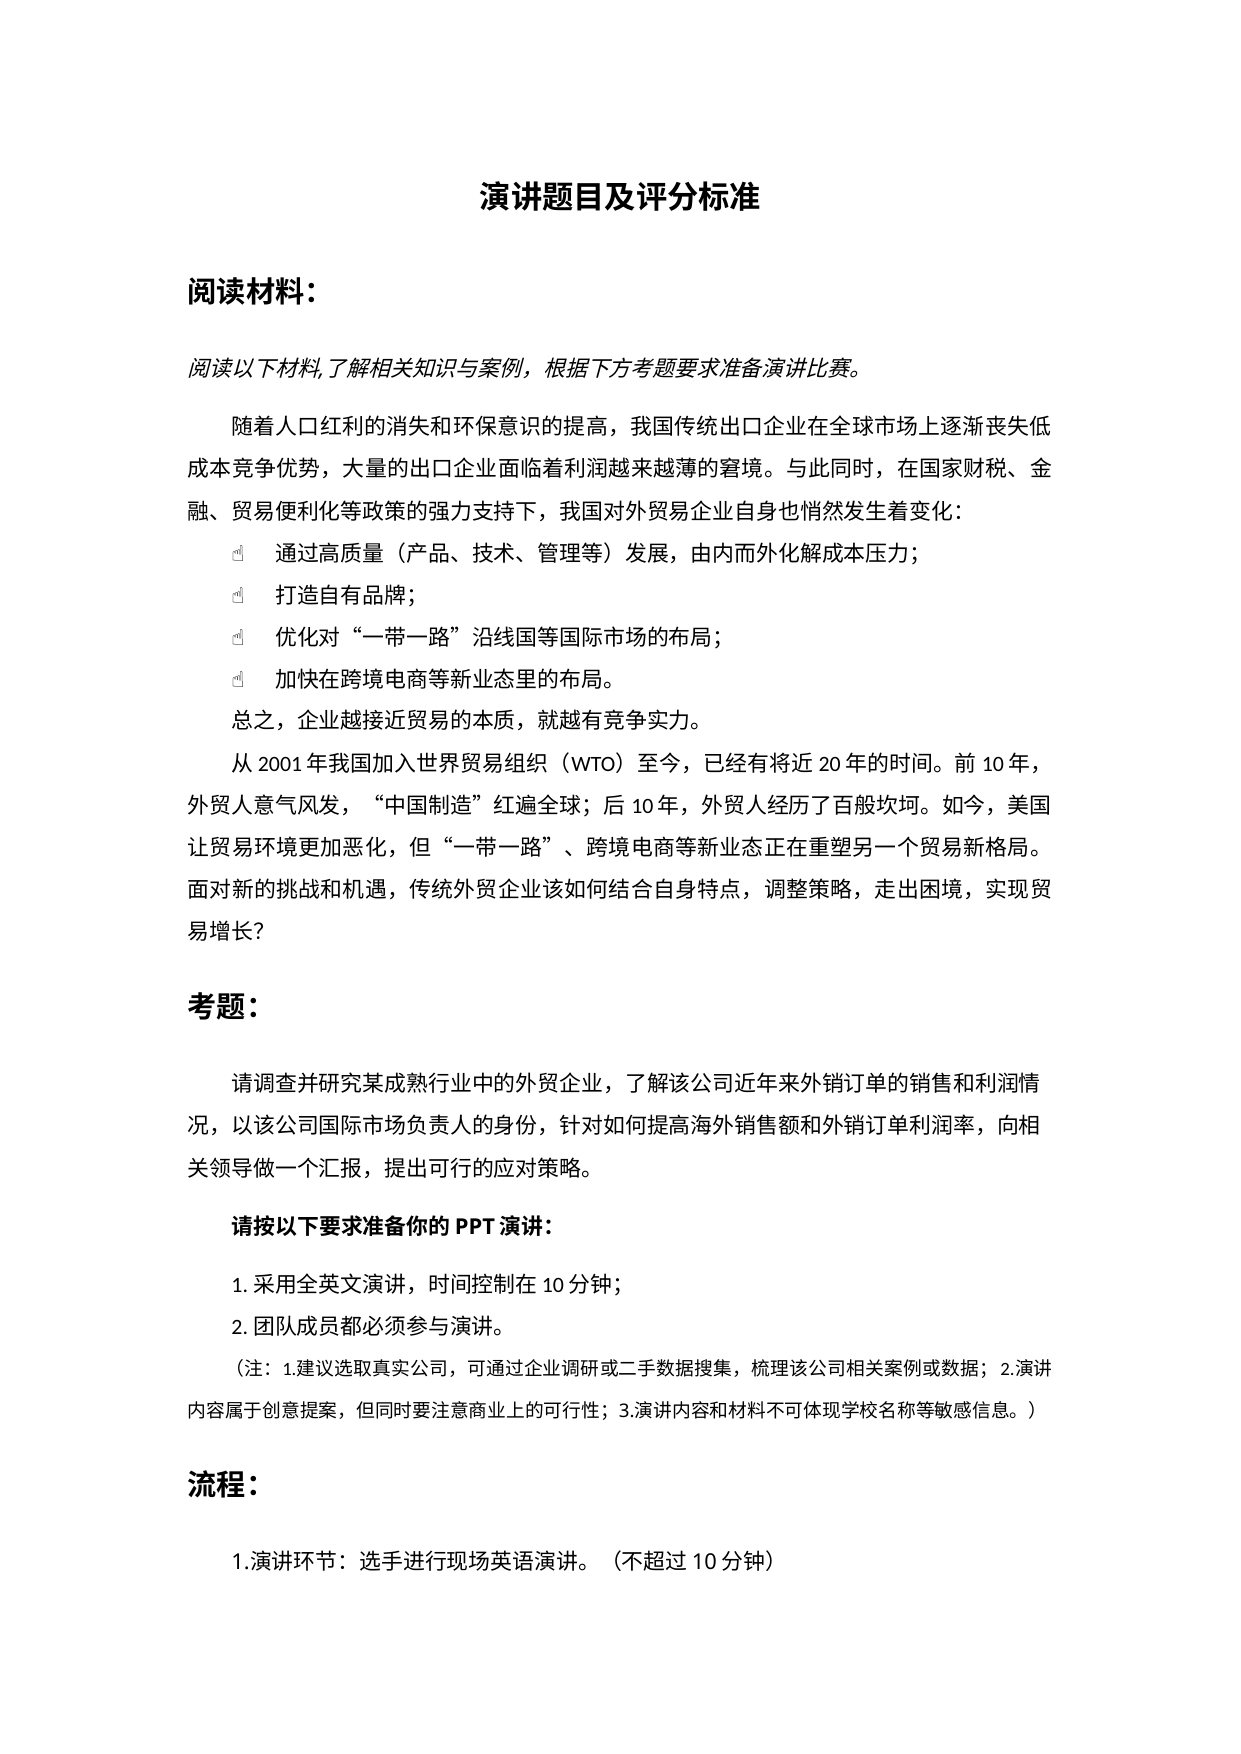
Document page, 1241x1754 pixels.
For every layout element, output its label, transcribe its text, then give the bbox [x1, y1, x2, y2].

text （注：1.建议选取真实公司，可通过企业调研或二手数据搜集，梳理该公司相关案例或数据；2.演讲内容属于创意提案，但同时要注意商业上的可行性；3.演讲内容和材料不可体现学校名称等敏感信息。） [187, 1351, 1053, 1425]
list 通过高质量（产品、技术、管理等）发展，由内而外化解成本压力； [231, 535, 1053, 568]
text 从2001年我国加入世界贸易组织（WTO）至今，已经有将近20年的时间。前10年，外贸人意气风发，“中国制造”红遍全球；后10年，外贸人经历了百般坎坷。如今，美国让贸易环境更加恶化，但“一带一路”、跨境电商等新业态正在重塑另一个贸易新格局。面对新的挑战和机遇，传统外贸企业该如何结合自身特点，调整策略，走出困境，实现贸易增长？ [187, 745, 1053, 946]
text 阅读材料： [187, 257, 1053, 322]
text 流程： [187, 1450, 1053, 1515]
text 总之，企业越接近贸易的本质，就越有竞争实力。 [187, 703, 1053, 736]
list 加快在跨境电商等新业态里的布局。 [231, 661, 1053, 694]
text 请调查并研究某成熟行业中的外贸企业，了解该公司近年来外销订单的销售和利润情况，以该公司国际市场负责人的身份，针对如何提高海外销售额和外销订单利润率，向相关领导做一个汇报，提出可行的应对策略。 [187, 1066, 1053, 1183]
text 1.演讲环节：选手进行现场英语演讲。（不超过10分钟） [187, 1544, 1053, 1576]
text 请按以下要求准备你的PPT演讲： [187, 1208, 1053, 1241]
text 考题： [187, 972, 1053, 1037]
list 团队成员都必须参与演讲。 [187, 1309, 1053, 1341]
list 采用全英文演讲，时间控制在10分钟； [187, 1267, 1053, 1299]
text 随着人口红利的消失和环保意识的提高，我国传统出口企业在全球市场上逐渐丧失低成本竞争优势，大量的出口企业面临着利润越来越薄的窘境。与此同时，在国家财税、金融、贸易便利化等政策的强力支持下，我国对外贸易企业自身也悄然发生着变化： [187, 409, 1053, 526]
list 优化对“一带一路”沿线国等国际市场的布局； [231, 619, 1053, 652]
text 演讲题目及评分标准 [187, 162, 1053, 227]
list 打造自有品牌； [231, 577, 1053, 610]
text 阅读以下材料,了解相关知识与案例，根据下方考题要求准备演讲比赛。 [187, 351, 1053, 383]
